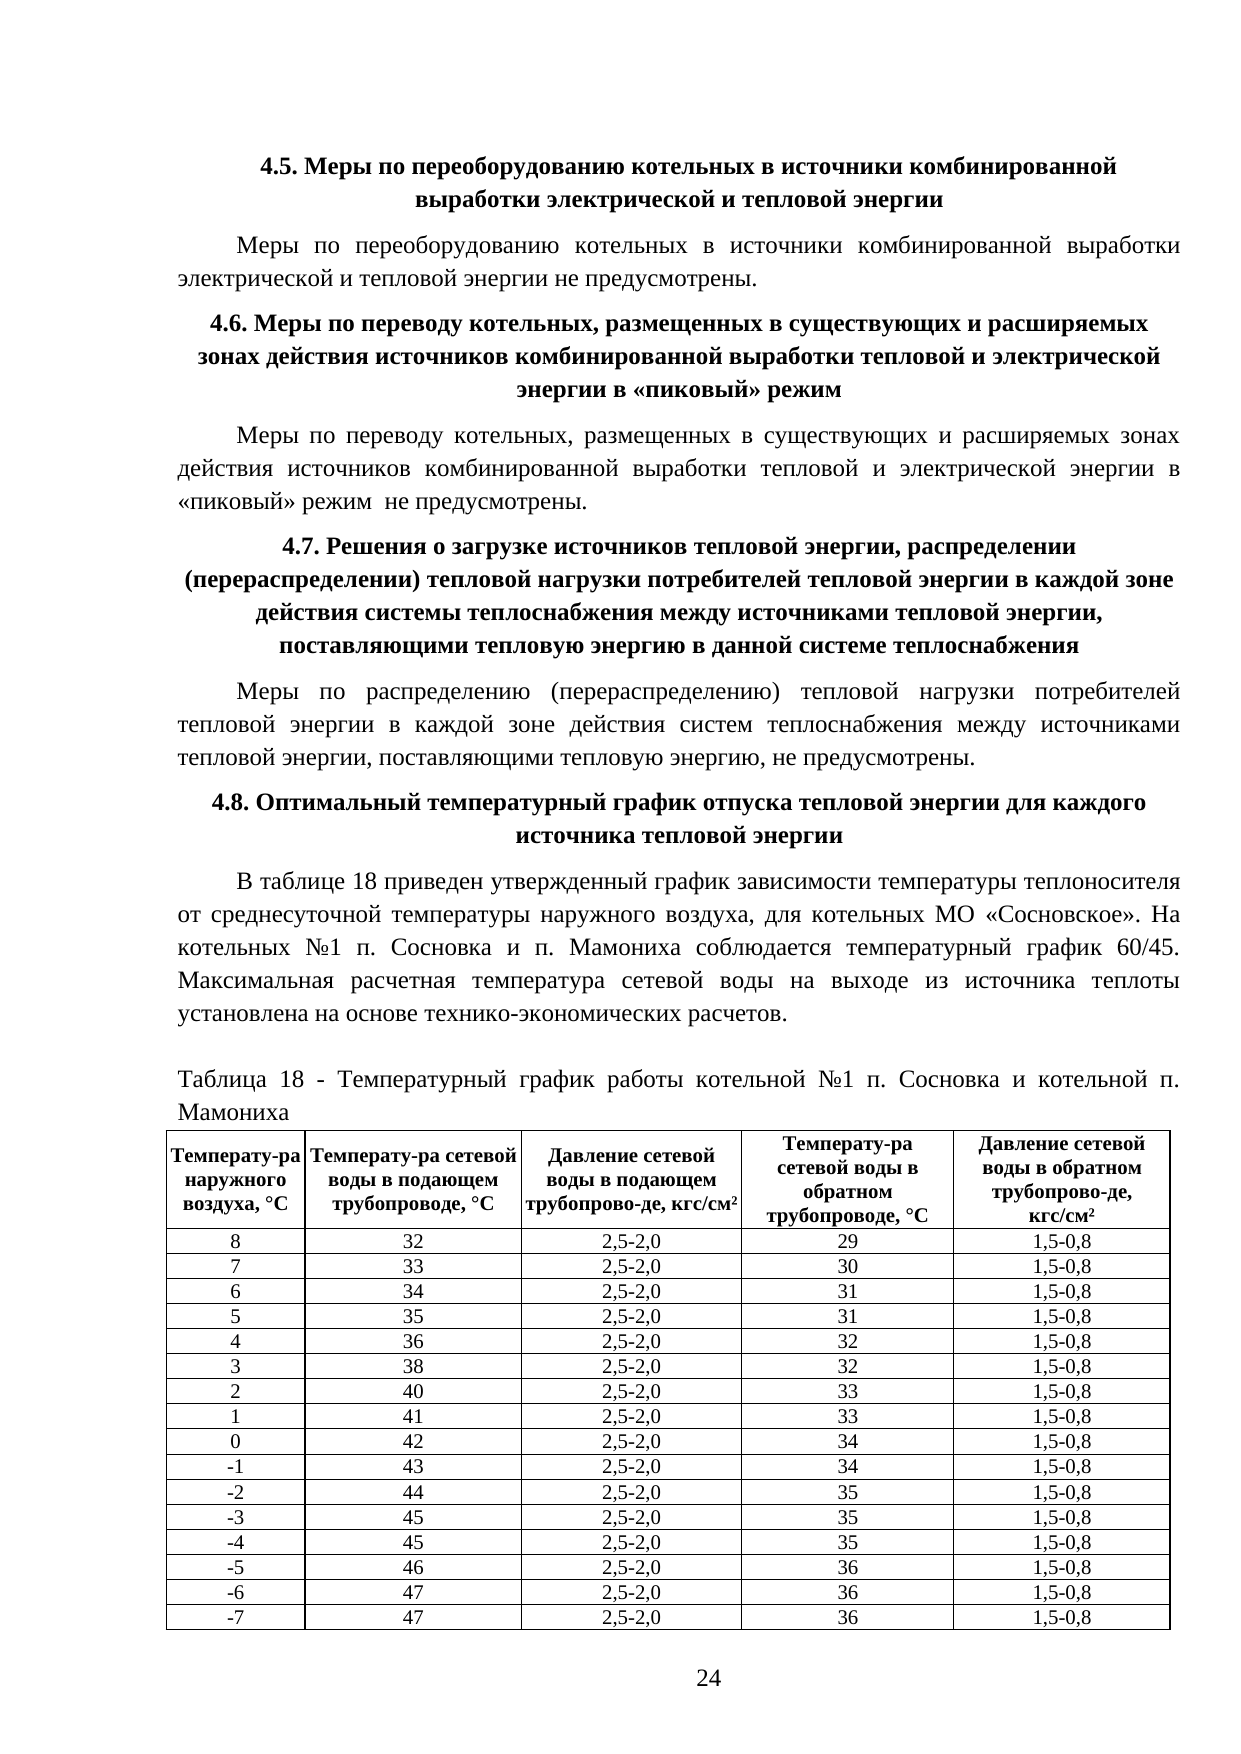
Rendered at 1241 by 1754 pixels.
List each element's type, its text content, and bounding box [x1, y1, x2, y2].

table_cell 1,5-0,8 [954, 1279, 1169, 1303]
table_cell 2,5-2,0 [522, 1429, 741, 1453]
table_cell 35 [306, 1304, 521, 1328]
table_cell 1 [167, 1404, 304, 1428]
table_cell 1,5-0,8 [954, 1555, 1169, 1579]
table_cell 32 [742, 1329, 953, 1353]
table_cell 1,5-0,8 [954, 1404, 1169, 1428]
table_cell 1,5-0,8 [954, 1354, 1169, 1378]
table_cell 2,5-2,0 [522, 1379, 741, 1403]
table_cell -6 [167, 1580, 304, 1604]
table_cell 43 [306, 1455, 521, 1478]
table_cell 1,5-0,8 [954, 1505, 1169, 1529]
table_cell -2 [167, 1480, 304, 1504]
table_cell 47 [306, 1580, 521, 1604]
table_cell 45 [306, 1530, 521, 1554]
table_cell 1,5-0,8 [954, 1229, 1169, 1253]
table_cell 1,5-0,8 [954, 1455, 1169, 1478]
table_cell 1,5-0,8 [954, 1254, 1169, 1278]
table_cell 34 [306, 1279, 521, 1303]
table_header Температу-ра сетевой воды в подающем трубопроводе, °С [306, 1131, 521, 1227]
table_cell 2,5-2,0 [522, 1580, 741, 1604]
table_cell 2,5-2,0 [522, 1505, 741, 1529]
table_cell 41 [306, 1404, 521, 1428]
table_cell 0 [167, 1429, 304, 1453]
table_cell 1,5-0,8 [954, 1329, 1169, 1353]
table_cell 2,5-2,0 [522, 1530, 741, 1554]
table_cell 1,5-0,8 [954, 1429, 1169, 1453]
table_cell 2,5-2,0 [522, 1229, 741, 1253]
table_cell 2,5-2,0 [522, 1279, 741, 1303]
table_cell 2,5-2,0 [522, 1455, 741, 1478]
text В таблице 18 приведен утвержденный график зависимости температуры теплоносителя от среднесуточной температуры наружного воздуха, для котельных МО «Сосновское». На котельных №1 п. Сосновка и п. Мамониха соблюдается температурный график 60/45. Максимальная расчетная температура сетевой воды на выходе из источника теплоты установлена на основе технико-экономических расчетов. [177, 866, 1181, 1027]
table_cell 7 [167, 1254, 304, 1278]
table_cell 34 [742, 1455, 953, 1478]
table_header Температу-ра наружного воздуха, °С [167, 1131, 304, 1227]
table_cell 34 [742, 1429, 953, 1453]
text 4.5. Меры по переоборудованию котельных в источники комбинированной выработки электрической и тепловой энергии [177, 151, 1181, 213]
table_cell 45 [306, 1505, 521, 1529]
table_cell 2,5-2,0 [522, 1605, 741, 1629]
table_cell 35 [742, 1530, 953, 1554]
table_cell 32 [742, 1354, 953, 1378]
table_cell 33 [742, 1379, 953, 1403]
table_cell 46 [306, 1555, 521, 1579]
table_header Давление сетевой воды в обратном трубопрово-де, кгс/см² [954, 1131, 1169, 1227]
table_cell 38 [306, 1354, 521, 1378]
table_cell 1,5-0,8 [954, 1605, 1169, 1629]
table_cell 33 [306, 1254, 521, 1278]
table_cell 40 [306, 1379, 521, 1403]
table_cell 2,5-2,0 [522, 1555, 741, 1579]
text Меры по распределению (перераспределению) тепловой нагрузки потребителей тепловой энергии в каждой зоне действия систем теплоснабжения между источниками тепловой энергии, поставляющими тепловую энергию, не предусмотрены. [177, 676, 1181, 771]
table_cell 36 [742, 1555, 953, 1579]
table_header Температу-ра сетевой воды в обратном трубопроводе, °С [742, 1131, 953, 1227]
table_cell 1,5-0,8 [954, 1530, 1169, 1554]
table_cell -5 [167, 1555, 304, 1579]
table_header Давление сетевой воды в подающем трубопрово-де, кгс/см² [522, 1131, 741, 1227]
table_cell 47 [306, 1605, 521, 1629]
table_cell 6 [167, 1279, 304, 1303]
table_cell 2,5-2,0 [522, 1254, 741, 1278]
text 4.6. Меры по переводу котельных, размещенных в существующих и расширяемых зонах действия источников комбинированной выработки тепловой и электрической энергии в «пиковый» режим [177, 308, 1181, 403]
table_cell 44 [306, 1480, 521, 1504]
table_cell 3 [167, 1354, 304, 1378]
table_cell 30 [742, 1254, 953, 1278]
table_cell 29 [742, 1229, 953, 1253]
table_cell 2 [167, 1379, 304, 1403]
table_cell 36 [306, 1329, 521, 1353]
text Меры по переводу котельных, размещенных в существующих и расширяемых зонах действия источников комбинированной выработки тепловой и электрической энергии в «пиковый» режим не предусмотрены. [177, 420, 1181, 514]
table_cell 8 [167, 1229, 304, 1253]
text Таблица 18 - Температурный график работы котельной №1 п. Сосновка и котельной п. Мамониха [177, 1064, 1181, 1126]
table_cell 35 [742, 1480, 953, 1504]
table_cell -4 [167, 1530, 304, 1554]
table_cell 2,5-2,0 [522, 1329, 741, 1353]
table_cell 2,5-2,0 [522, 1480, 741, 1504]
table_cell 35 [742, 1505, 953, 1529]
table_cell 1,5-0,8 [954, 1304, 1169, 1328]
table_cell 2,5-2,0 [522, 1354, 741, 1378]
table_cell 31 [742, 1304, 953, 1328]
text 4.8. Оптимальный температурный график отпуска тепловой энергии для каждого источника тепловой энергии [177, 787, 1181, 849]
table_cell 4 [167, 1329, 304, 1353]
table_cell 31 [742, 1279, 953, 1303]
table_cell 2,5-2,0 [522, 1304, 741, 1328]
text Меры по переоборудованию котельных в источники комбинированной выработки электрической и тепловой энергии не предусмотрены. [177, 230, 1181, 291]
table_cell 36 [742, 1580, 953, 1604]
table_cell 32 [306, 1229, 521, 1253]
table_cell 42 [306, 1429, 521, 1453]
table_cell 33 [742, 1404, 953, 1428]
table_cell -7 [167, 1605, 304, 1629]
table_cell 36 [742, 1605, 953, 1629]
table_cell 1,5-0,8 [954, 1480, 1169, 1504]
table_cell -1 [167, 1455, 304, 1478]
table_cell 1,5-0,8 [954, 1580, 1169, 1604]
text 4.7. Решения о загрузке источников тепловой энергии, распределении (перераспределении) тепловой нагрузки потребителей тепловой энергии в каждой зоне действия системы теплоснабжения между источниками тепловой энергии, поставляющими тепловую энергию в данной системе теплоснабжения [177, 531, 1181, 659]
table_cell 5 [167, 1304, 304, 1328]
table_cell -3 [167, 1505, 304, 1529]
table_cell 1,5-0,8 [954, 1379, 1169, 1403]
table_cell 2,5-2,0 [522, 1404, 741, 1428]
